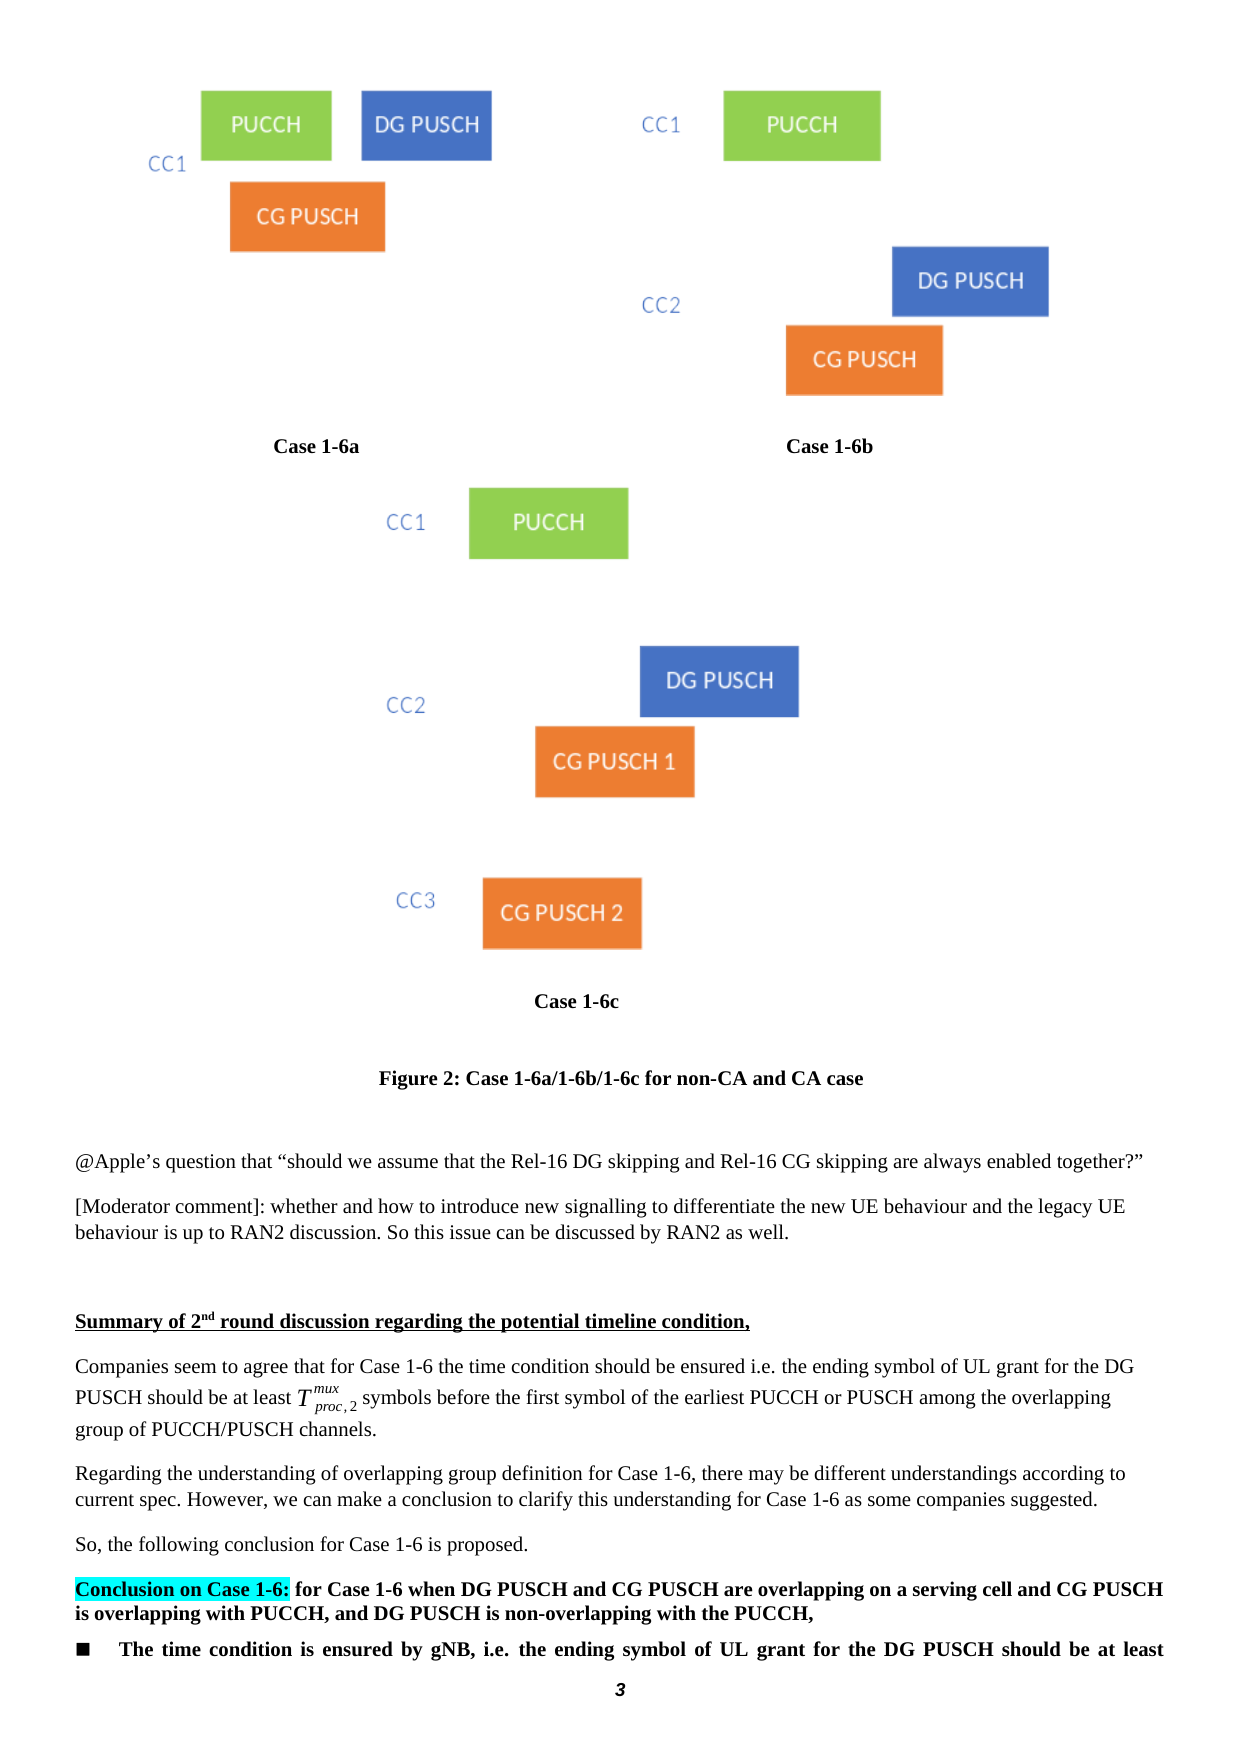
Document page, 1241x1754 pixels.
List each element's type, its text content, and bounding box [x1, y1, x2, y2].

text @Apple’s question that “should we assume that the Rel-16 DG skipping and Rel-16 CG skipping are always enabled together?” [75, 1149, 1165, 1173]
table_cell [569, 75, 1090, 422]
table_cell Case 1-6a [63, 422, 569, 473]
table_cell Case 1-6b [569, 422, 1090, 473]
table_cell [63, 473, 1090, 977]
text Regarding the understanding of overlapping group definition for Case 1-6, there may be different understandings according to current spec. However, we can make a conclusion to clarify this understanding for Case 1-6 as some companies suggested. [75, 1461, 1165, 1511]
text [Moderator comment]: whether and how to introduce new signalling to differentiate the new UE behaviour and the legacy UE behaviour is up to RAN2 discussion. So this issue can be discussed by RAN2 as well. [75, 1194, 1165, 1244]
text Summary of 2nd round discussion regarding the potential timeline condition, [75, 1309, 1165, 1333]
text Companies seem to agree that for Case 1-6 the time condition should be ensured i.e. the ending symbol of UL grant for the DG PUSCH should be at least symbols before the first symbol of the earliest PUCCH or PUSCH among the overlapping group of PUCCH/PUSCH channels. [75, 1354, 1165, 1441]
text Conclusion on Case 1-6: for Case 1-6 when DG PUSCH and CG PUSCH are overlapping on a serving cell and CG PUSCH is overlapping with PUCCH, and DG PUSCH is non-overlapping with the PUCCH, [75, 1577, 1165, 1625]
table_cell Case 1-6c [63, 977, 1090, 1028]
text So, the following conclusion for Case 1-6 is proposed. [75, 1532, 1165, 1556]
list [75, 1637, 1165, 1661]
table_cell [63, 75, 569, 422]
list Figure 2: Case 1-6a/1-6b/1-6c for non-CA and CA case [77, 1066, 1165, 1090]
